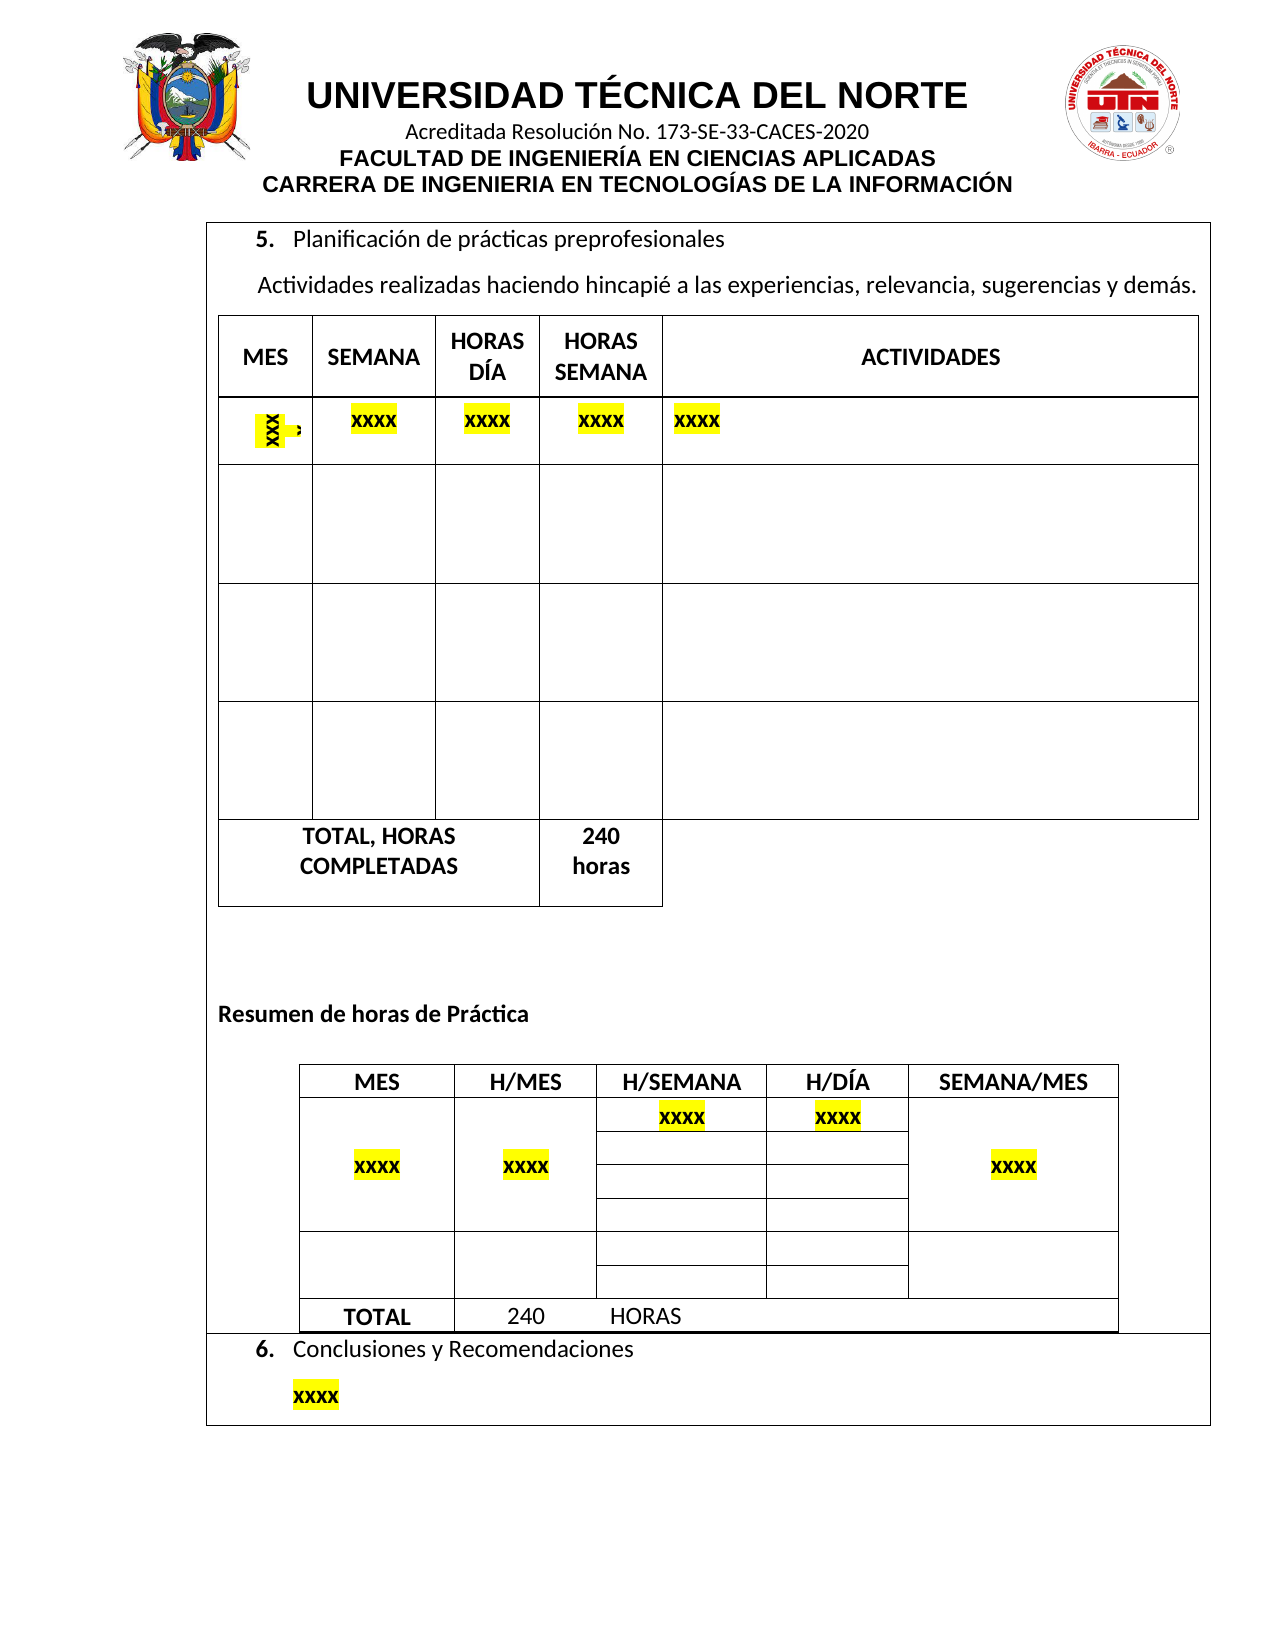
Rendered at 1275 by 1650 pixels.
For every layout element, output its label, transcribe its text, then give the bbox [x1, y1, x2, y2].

table_cell Conclusiones y Recomendaciones xxxx [207, 1334, 1210, 1424]
picture [123, 33, 251, 161]
picture [1065, 45, 1180, 161]
table_cell Planificación de prácticas preprofesionales Actividades realizadas haciendo hincapié a las experiencias, relevancia, sugerencias y demás. Resumen de horas de Práctica [207, 223, 1210, 1332]
